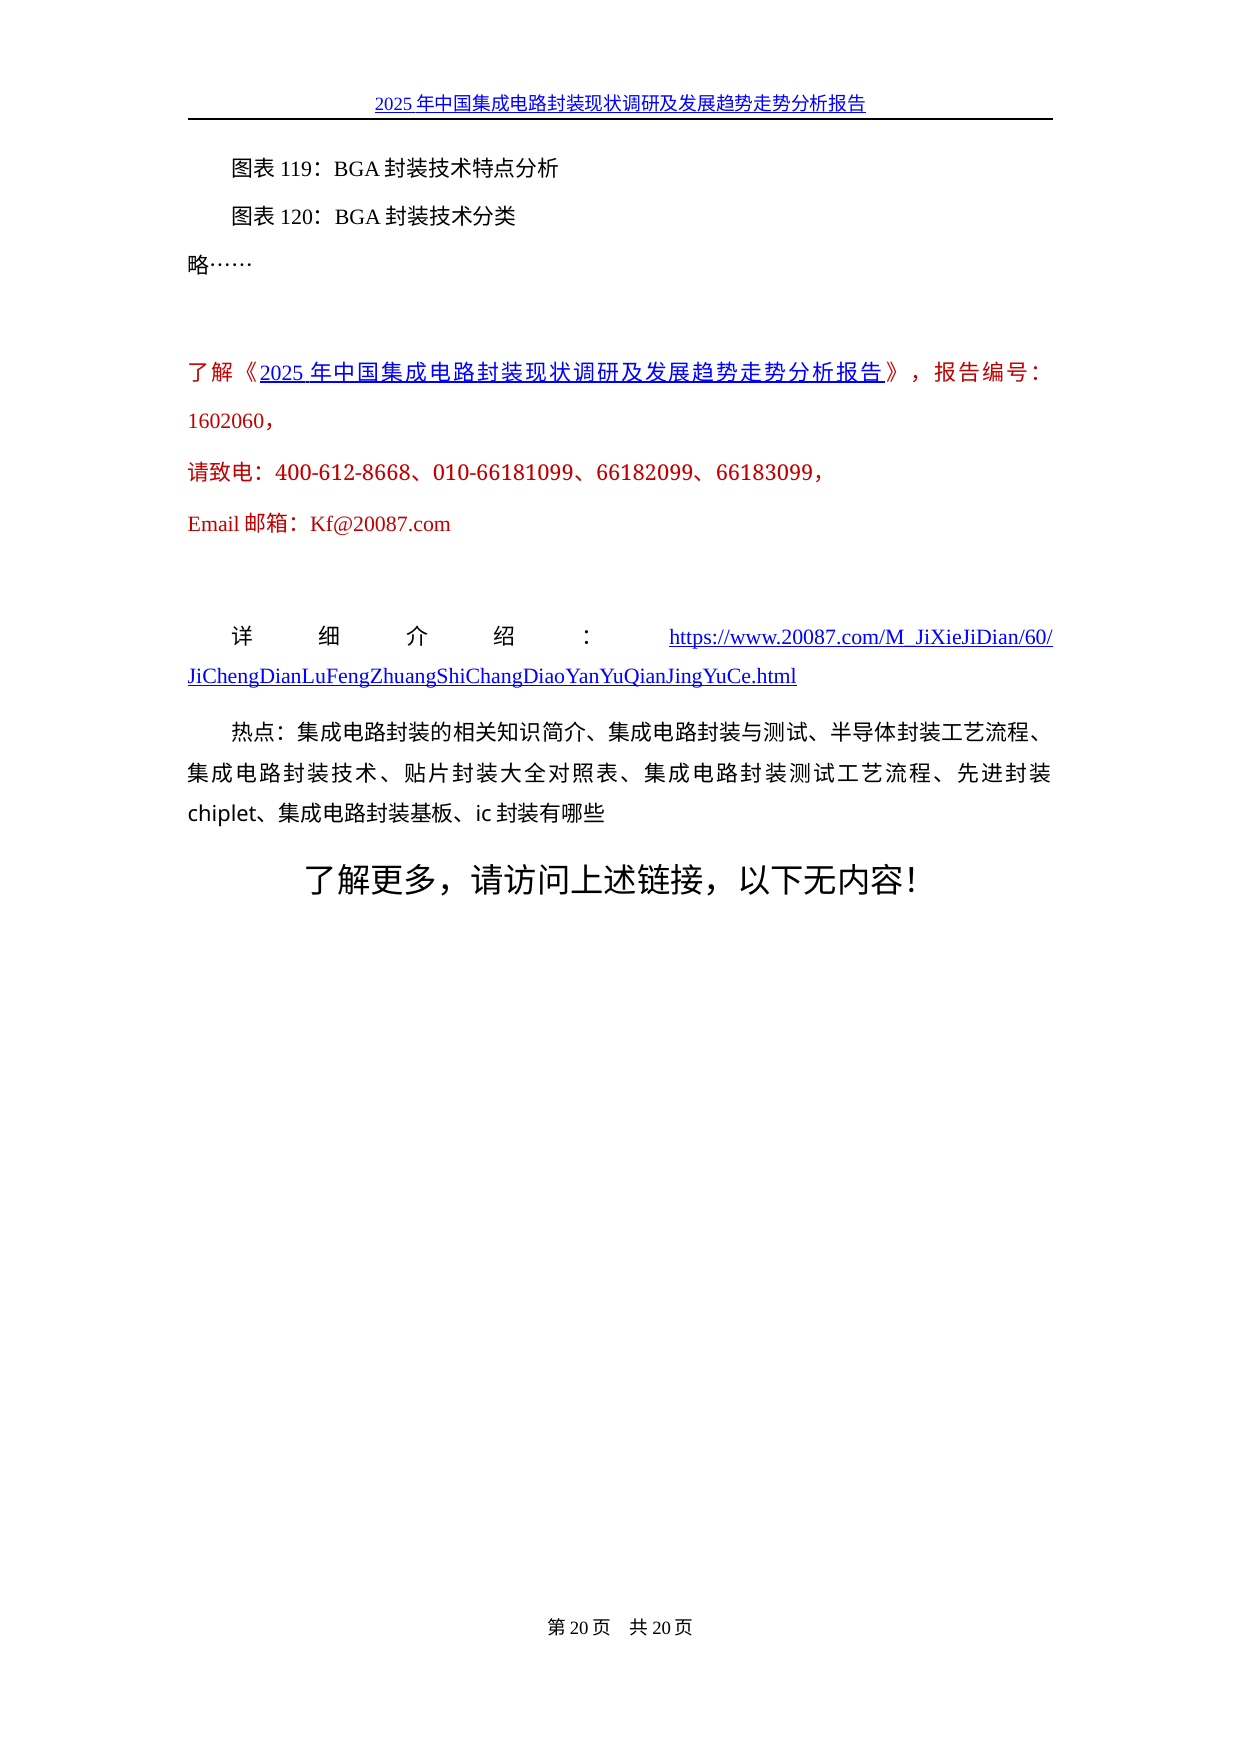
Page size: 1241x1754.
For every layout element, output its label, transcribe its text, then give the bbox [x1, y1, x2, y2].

text 热点：集成电路封装的相关知识简介、集成电路封装与测试、半导体封装工艺流程、集成电路封装技术、贴片封装大全对照表、集成电路封装测试工艺流程、先进封装chiplet、集成电路封装基板、ic封装有哪些 [187, 714, 1053, 828]
title 了解更多，请访问上述链接，以下无内容！ [187, 846, 1053, 911]
text 了解《2025年中国集成电路封装现状调研及发展趋势走势分析报告》，报告编号：1602060， [187, 354, 1053, 435]
text 详细介绍：https://www.20087.com/M_JiXieJiDian/60/JiChengDianLuFengZhuangShiChangDiaoYanYuQianJingYuCe.html [187, 619, 1053, 692]
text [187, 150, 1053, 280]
text Email邮箱：Kf@20087.com [187, 506, 1053, 538]
text 请致电：400-612-8668、010-66181099、66182099、66183099， [187, 454, 1053, 487]
